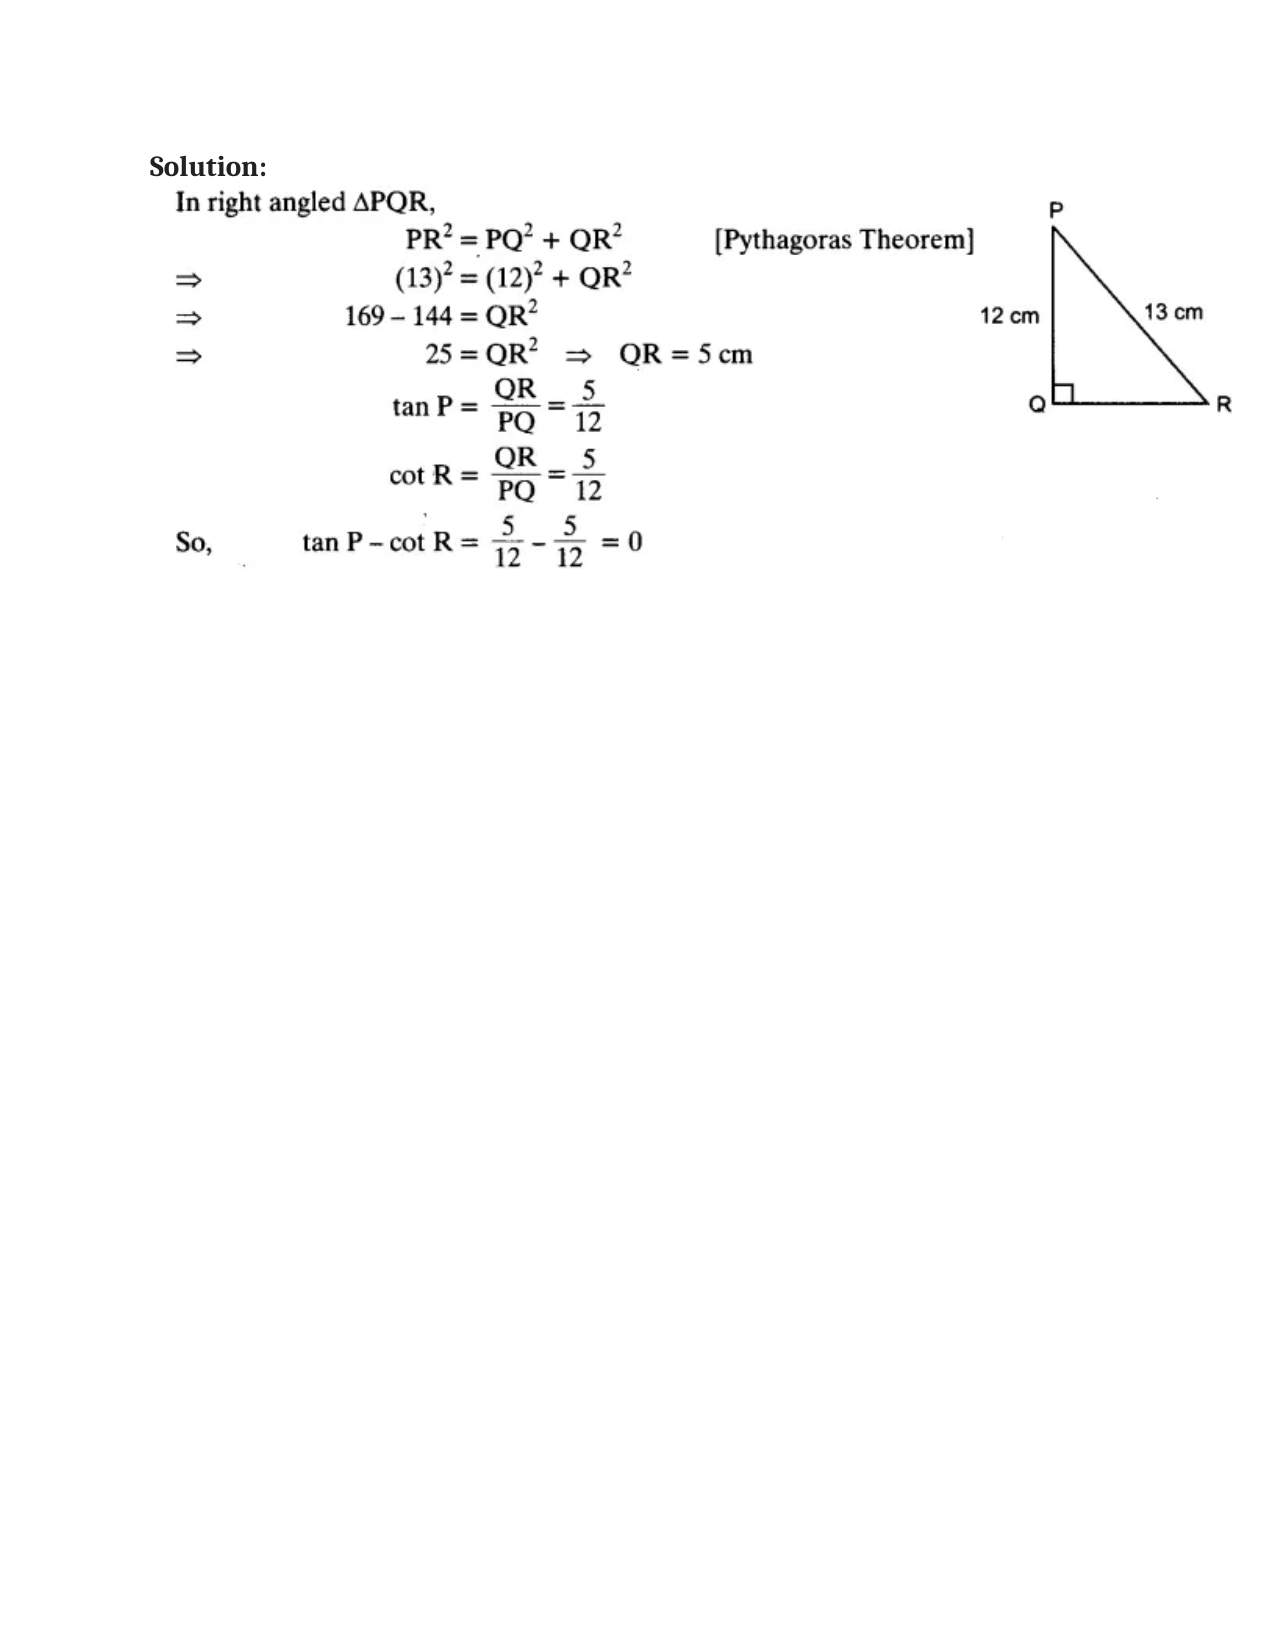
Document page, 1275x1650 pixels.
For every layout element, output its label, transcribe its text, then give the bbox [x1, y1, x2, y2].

text 2. In the given figure, find tan P – cot R. Solution: [150, 150, 1125, 183]
picture [150, 183, 1252, 587]
